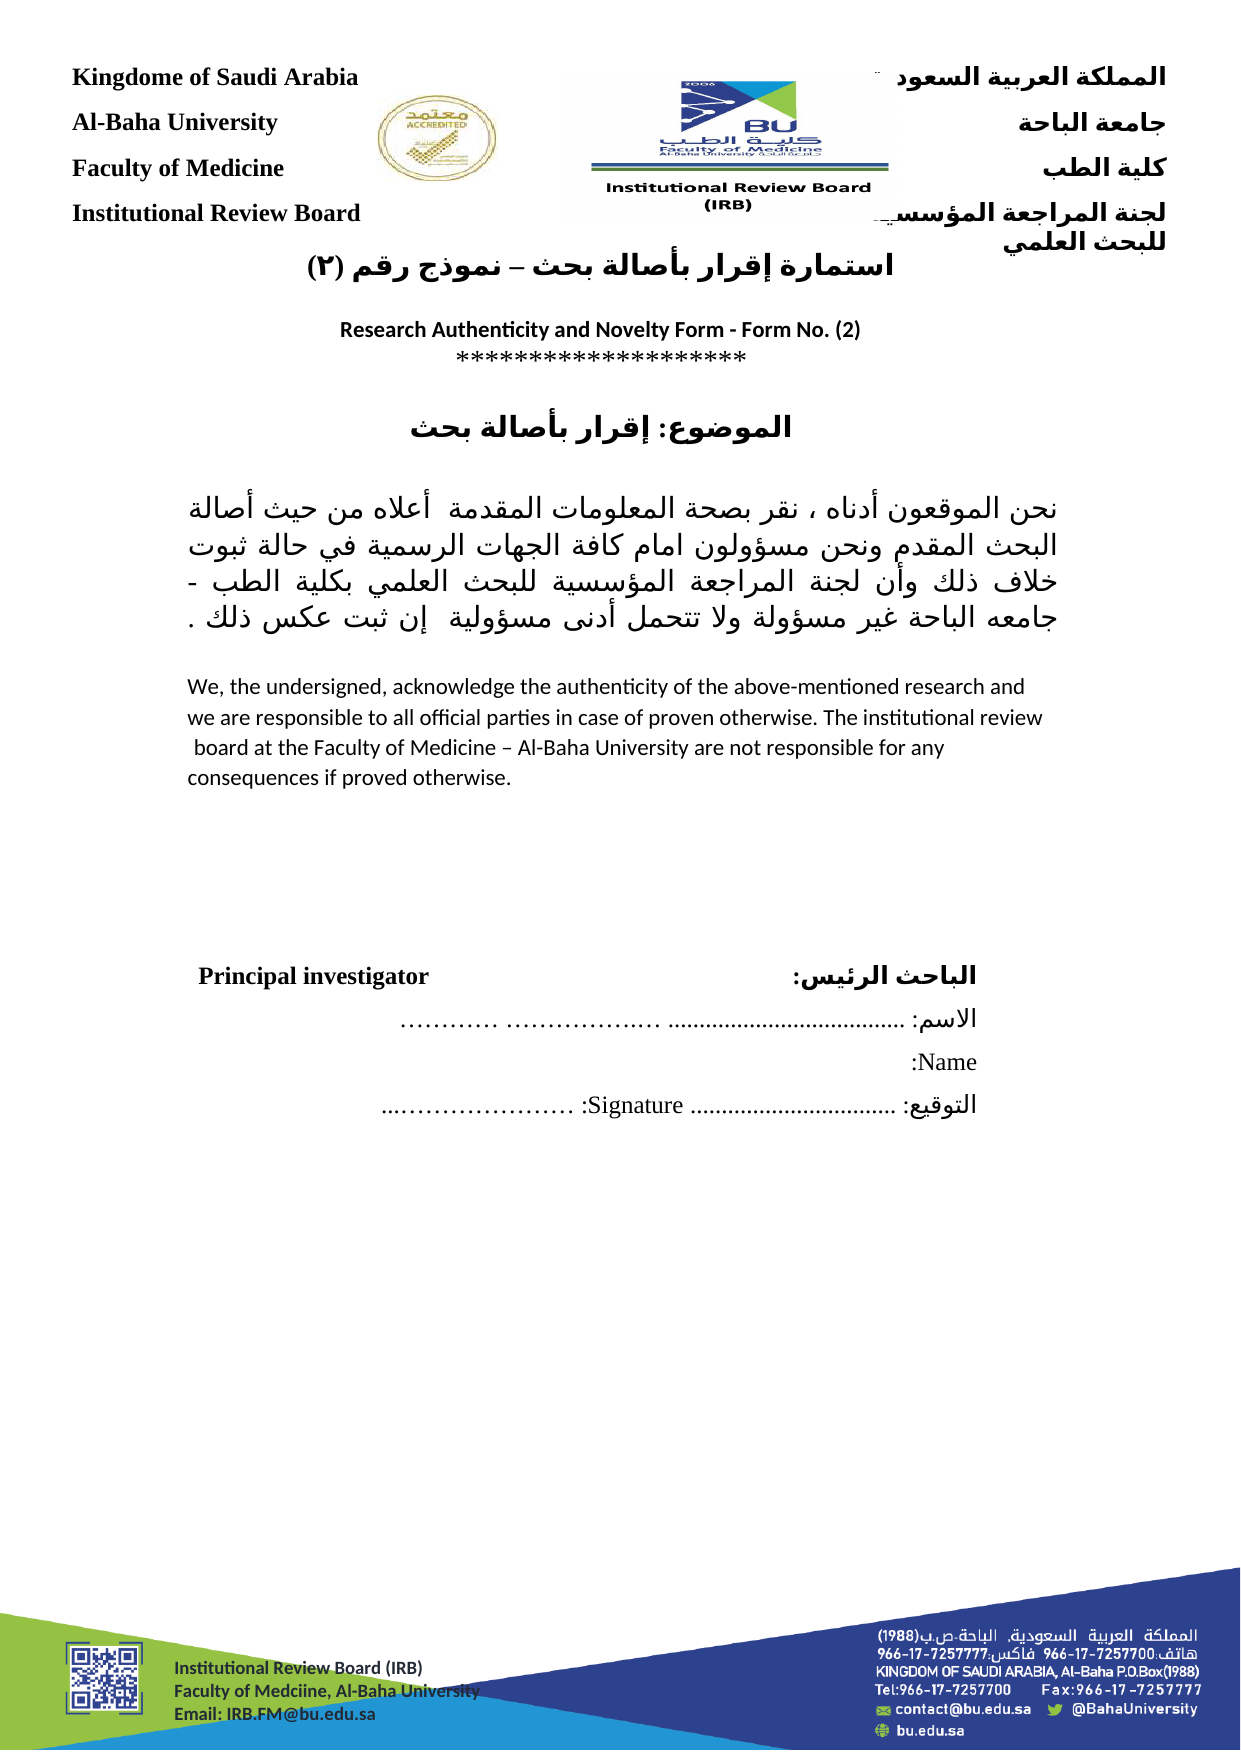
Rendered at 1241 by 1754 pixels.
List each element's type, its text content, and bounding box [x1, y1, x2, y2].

text الموضوع: إقرار بأصالة بحث [187, 410, 1015, 444]
text استمارة إقرار بأصالة بحث – نموذج رقم (٢) [187, 248, 1015, 282]
picture [560, 73, 898, 220]
picture [0, 1561, 1241, 1750]
text ******************** [187, 343, 1015, 377]
text Research Authenticity and Novelty Form - Form No. (2) [187, 315, 1015, 343]
picture [377, 95, 498, 181]
list الباحث الرئيس: Principal investigator الاسم: ...................................... ….…………… ………… Name: [187, 961, 977, 1076]
text We, the undersigned, acknowledge the authenticity of the above-mentioned research and we are responsible to all official parties in case of proven otherwise. The institutional review board at the Faculty of Medicine – Al-Baha University are not responsible for any [187, 672, 1059, 761]
list التوقيع: ................................. Signature: …………………... [187, 1090, 977, 1119]
text consequences if proved otherwise. [187, 763, 1059, 791]
text نحن الموقعون أدناه ، نقر بصحة المعلومات المقدمة أعلاه من حيث أصالة البحث المقدم ونحن مسؤولون امام كافة الجهات الرسمية في حالة ثبوت خلاف ذلك وأن لجنة المراجعة المؤسسية للبحث العلمي بكلية الطب -جامعه الباحة غير مسؤولة ولا تتحمل أدنى مسؤولية إن ثبت عكس ذلك . [187, 492, 1059, 670]
